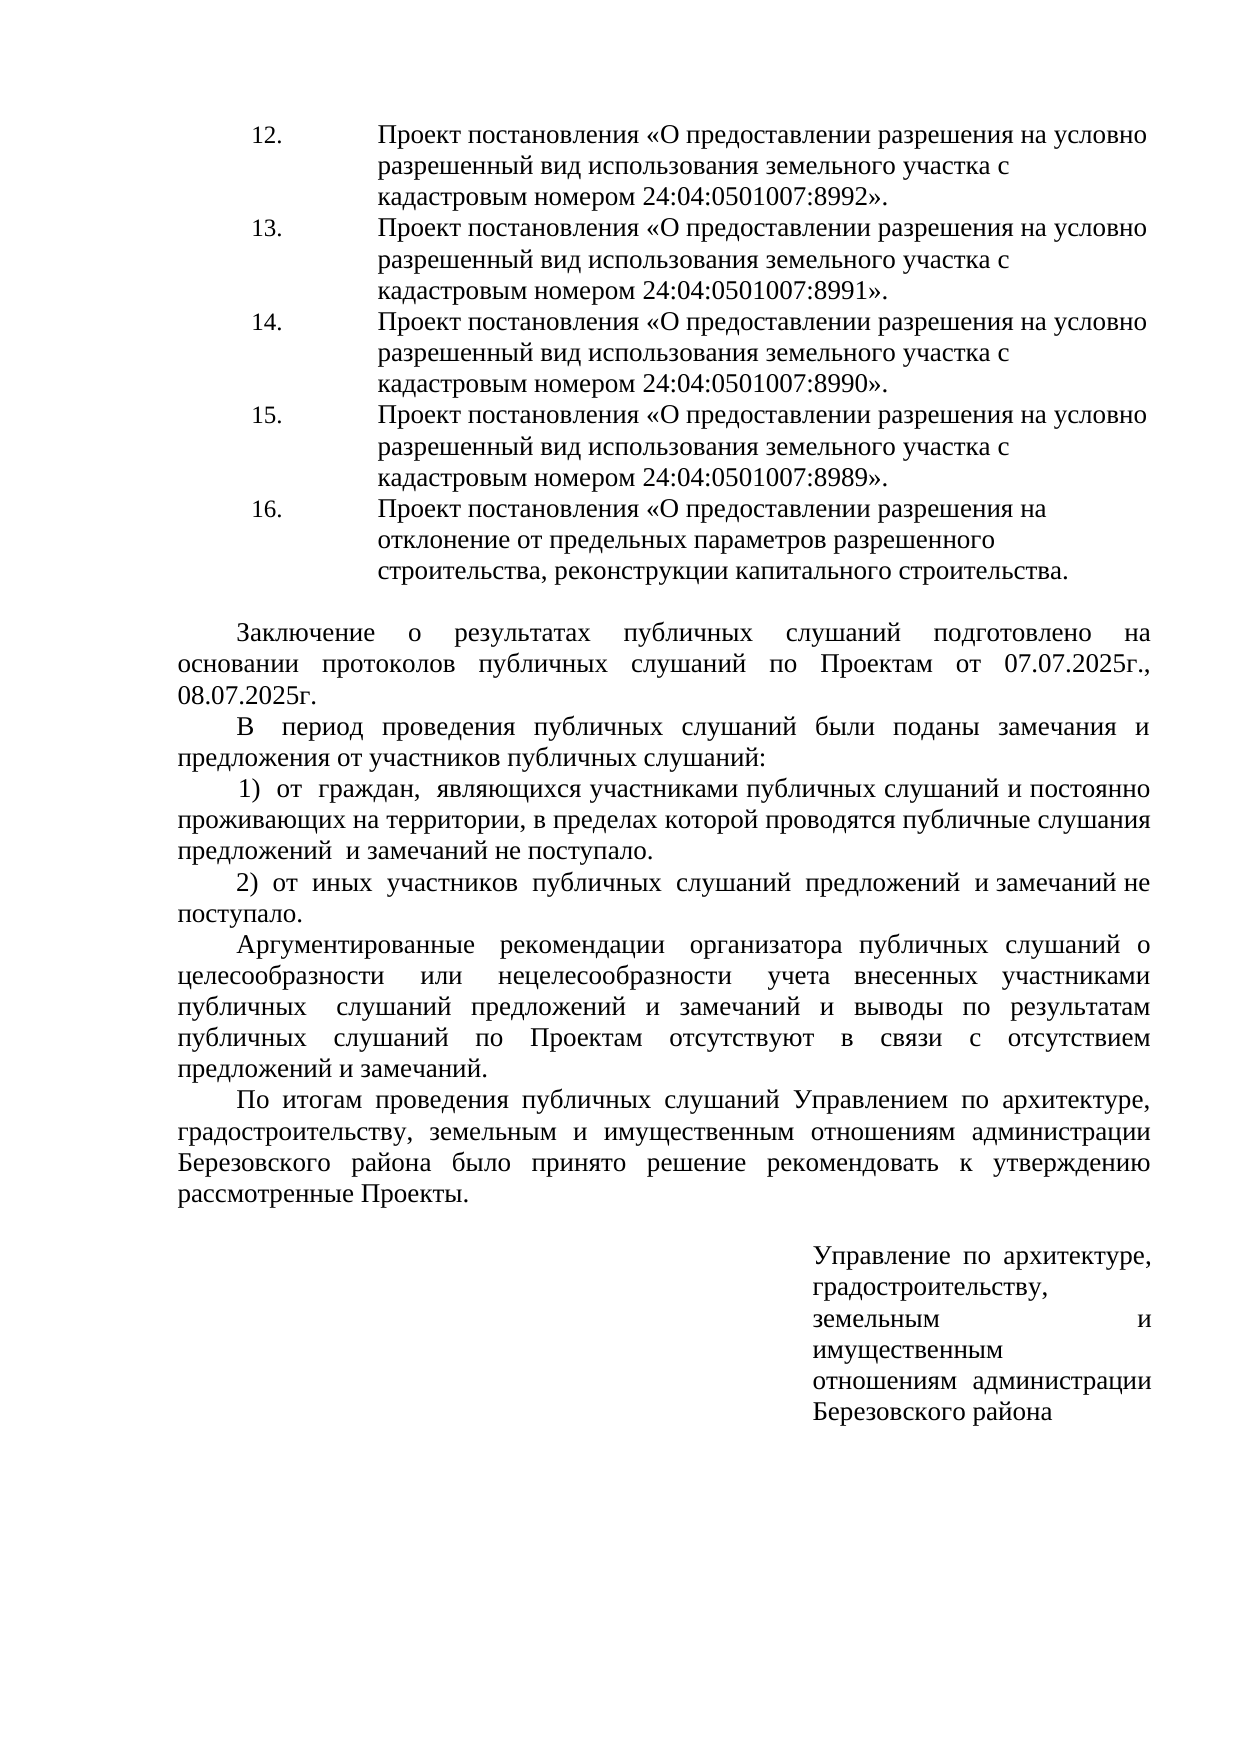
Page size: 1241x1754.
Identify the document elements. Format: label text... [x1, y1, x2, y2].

subtitle Аргументированные рекомендации организатора публичных слушаний о целесообразности или нецелесообразности учета внесенных участниками публичных слушаний предложений и замечаний и выводы по результатам публичных слушаний по Проектам отсутствуют в связи с отсутствием предложений и замечаний. [177, 928, 1152, 1084]
list Проект постановления «О предоставлении разрешения на отклонение от предельных параметров разрешенного строительства, реконструкции капитального строительства. [251, 492, 1152, 585]
subtitle В период проведения публичных слушаний были поданы замечания и предложения от участников публичных слушаний: [177, 710, 1152, 772]
list Проект постановления «О предоставлении разрешения на условно разрешенный вид использования земельного участка с кадастровым номером 24:04:0501007:8990». [251, 305, 660, 398]
subtitle Заключение о результатах публичных слушаний подготовлено на основании протоколов публичных слушаний по Проектам от 07.07.2025г., 08.07.2025г. [177, 616, 1152, 710]
subtitle По итогам проведения публичных слушаний Управлением по архитектуре, градостроительству, земельным и имущественным отношениям администрации Березовского района было принято решение рекомендовать к утверждению рассмотренные Проекты. [177, 1084, 1152, 1208]
subtitle 1) от граждан, являющихся участниками публичных слушаний и постоянно проживающих на территории, в пределах которой проводятся публичные слушания предложений и замечаний не поступало. [177, 772, 1152, 866]
list Проект постановления «О предоставлении разрешения на условно разрешенный вид использования земельного участка с кадастровым номером 24:04:0501007:8989». [251, 398, 1152, 492]
list Проект постановления «О предоставлении разрешения на условно разрешенный вид использования земельного участка с кадастровым номером 24:04:0501007:8990». [636, 305, 1152, 398]
subtitle 2) от иных участников публичных слушаний предложений и замечаний не поступало. [177, 866, 1152, 928]
list Проект постановления «О предоставлении разрешения на условно разрешенный вид использования земельного участка с кадастровым номером 24:04:0501007:8991». [251, 212, 660, 305]
list Проект постановления «О предоставлении разрешения на условно разрешенный вид использования земельного участка с кадастровым номером 24:04:0501007:8992». [251, 118, 660, 212]
list Проект постановления «О предоставлении разрешения на условно разрешенный вид использования земельного участка с кадастровым номером 24:04:0501007:8992». [636, 118, 1152, 212]
text Управление по архитектуре, градостроительству, земельным и имущественным отношениям администрации Березовского района [812, 1239, 1152, 1426]
list Проект постановления «О предоставлении разрешения на условно разрешенный вид использования земельного участка с кадастровым номером 24:04:0501007:8991». [636, 212, 1152, 305]
